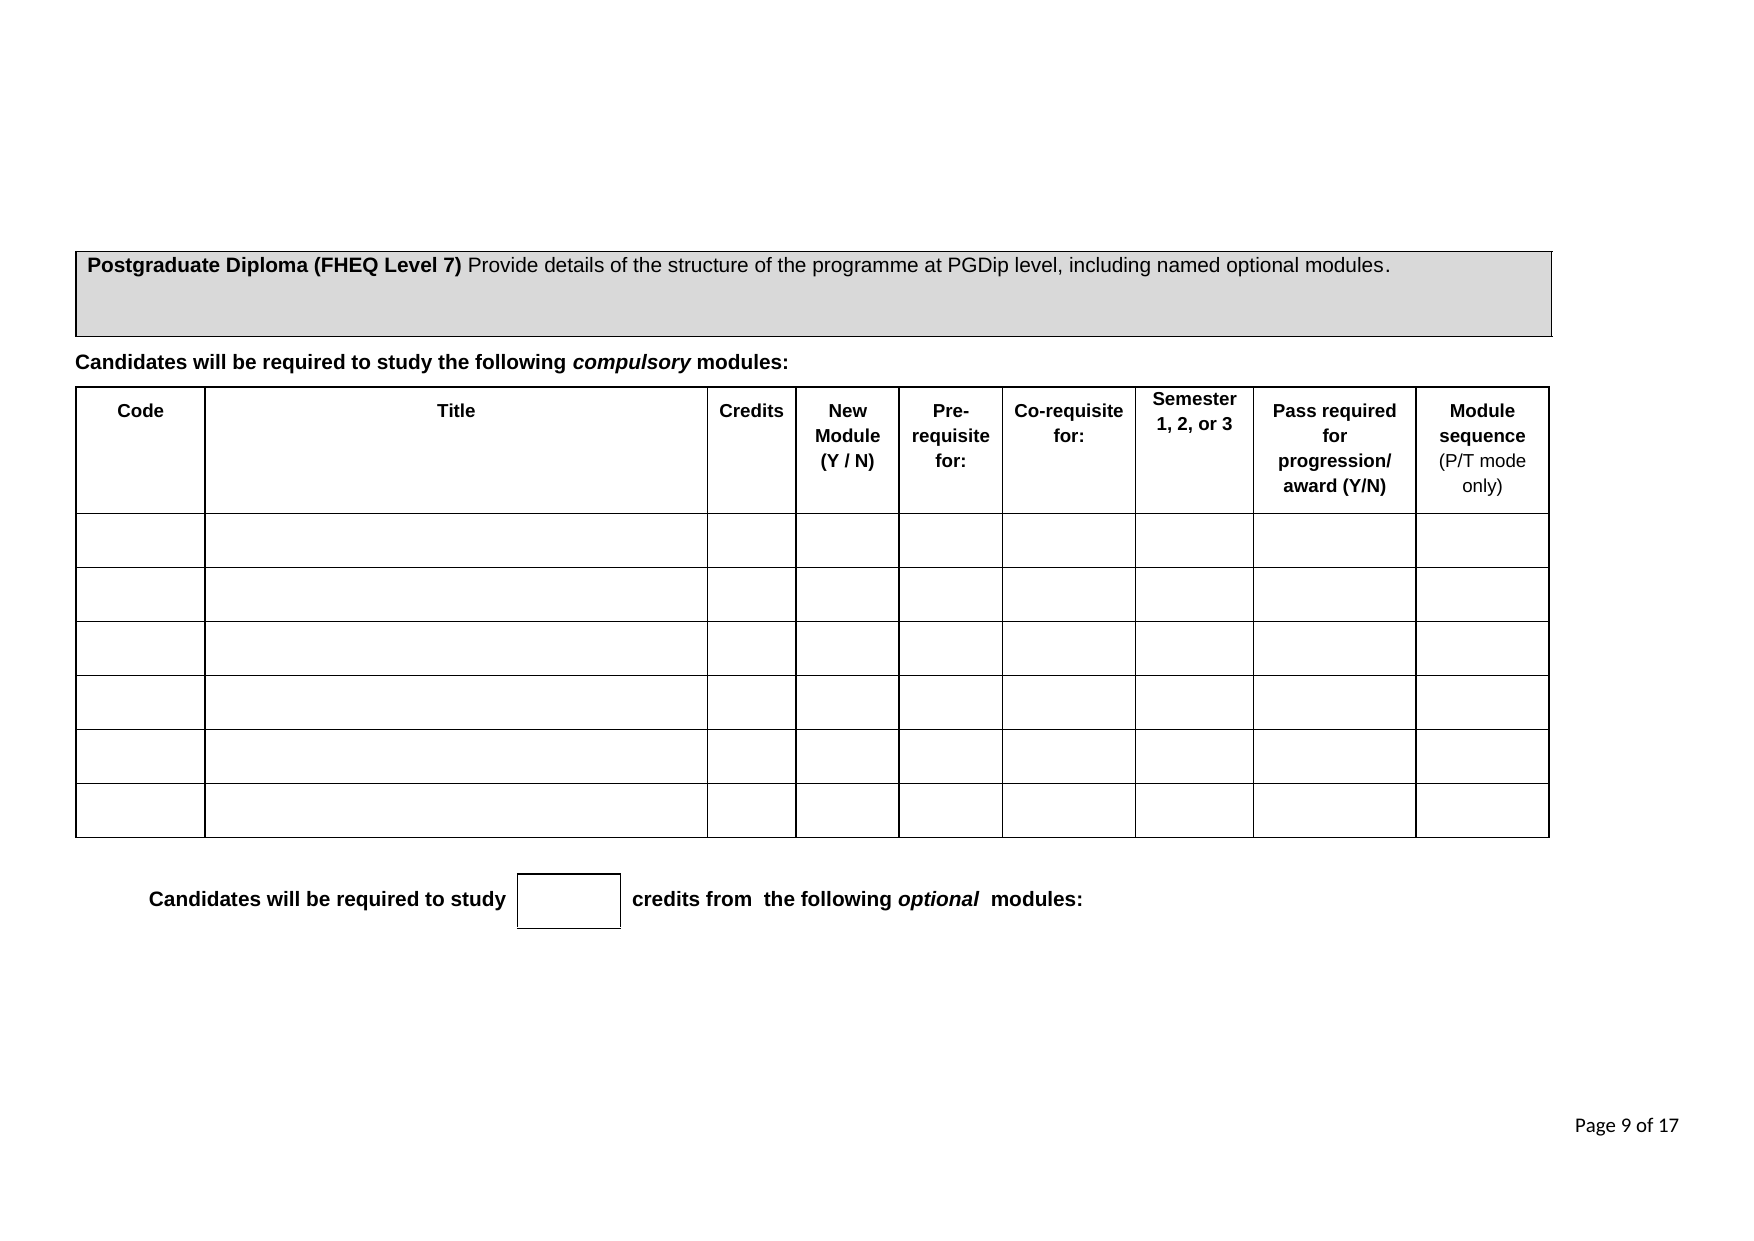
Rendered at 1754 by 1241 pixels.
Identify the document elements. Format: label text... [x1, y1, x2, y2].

table_cell [1003, 784, 1135, 837]
table_cell [900, 622, 1002, 674]
table_cell [1254, 676, 1415, 729]
table_cell [797, 784, 898, 837]
table_header Postgraduate Diploma (FHEQ Level 7) Provide details of the structure of the programme at PGDip level, including named optional modules. [77, 252, 1551, 336]
table_cell [77, 730, 204, 783]
table_cell [1254, 514, 1415, 566]
table_cell [708, 568, 795, 621]
table_cell [708, 784, 795, 837]
table_cell [1003, 622, 1135, 674]
table_cell [206, 514, 707, 566]
table_header Pass required for progression/ award (Y/N) [1254, 388, 1415, 512]
table_header Code [77, 388, 204, 512]
table_cell [1254, 730, 1415, 783]
table_cell [1254, 568, 1415, 621]
table_cell [708, 514, 795, 566]
table_cell [900, 568, 1002, 621]
table_cell [77, 784, 204, 837]
table_cell [1003, 676, 1135, 729]
table_header Credits [708, 388, 795, 512]
table_cell [206, 730, 707, 783]
table_cell [1003, 730, 1135, 783]
table_cell [77, 676, 204, 729]
table_cell [797, 514, 898, 566]
table_header Pre-requisite for: [900, 388, 1002, 512]
table_cell [77, 568, 204, 621]
table_cell [1136, 730, 1253, 783]
table_cell [797, 730, 898, 783]
table_cell [1417, 568, 1548, 621]
table_cell [900, 514, 1002, 566]
table_cell [1417, 784, 1548, 837]
table_cell [206, 568, 707, 621]
table_cell [1136, 622, 1253, 674]
table_cell [1254, 622, 1415, 674]
table_header credits from the following optional modules: [621, 873, 1188, 927]
table_cell [900, 730, 1002, 783]
table_header Candidates will be required to study [75, 873, 517, 927]
table_header Co-requisite for: [1003, 388, 1135, 512]
table_cell [206, 784, 707, 837]
text Candidates will be required to study the following compulsory modules: [75, 349, 1679, 373]
table_header Semester 1, 2, or 3 [1136, 388, 1253, 512]
table_cell [1417, 622, 1548, 674]
table_cell [708, 676, 795, 729]
table_header Module sequence (P/T mode only) [1417, 388, 1548, 512]
table_header Title [206, 388, 707, 512]
table_cell [77, 622, 204, 674]
table_cell [206, 676, 707, 729]
table_cell [1136, 568, 1253, 621]
table_cell [1003, 514, 1135, 566]
table_cell [1136, 514, 1253, 566]
table_cell [797, 568, 898, 621]
table_cell [900, 784, 1002, 837]
table_cell [708, 622, 795, 674]
table_cell [708, 730, 795, 783]
table_header [518, 875, 620, 927]
table_cell [1254, 784, 1415, 837]
table_cell [206, 622, 707, 674]
table_cell [1136, 676, 1253, 729]
table_cell [1136, 784, 1253, 837]
table_header New Module (Y / N) [797, 388, 898, 512]
table_cell [797, 622, 898, 674]
table_cell [797, 676, 898, 729]
table_cell [1417, 676, 1548, 729]
table_cell [1003, 568, 1135, 621]
table_cell [1417, 730, 1548, 783]
table_cell [900, 676, 1002, 729]
table_cell [1417, 514, 1548, 566]
table_cell [77, 514, 204, 566]
